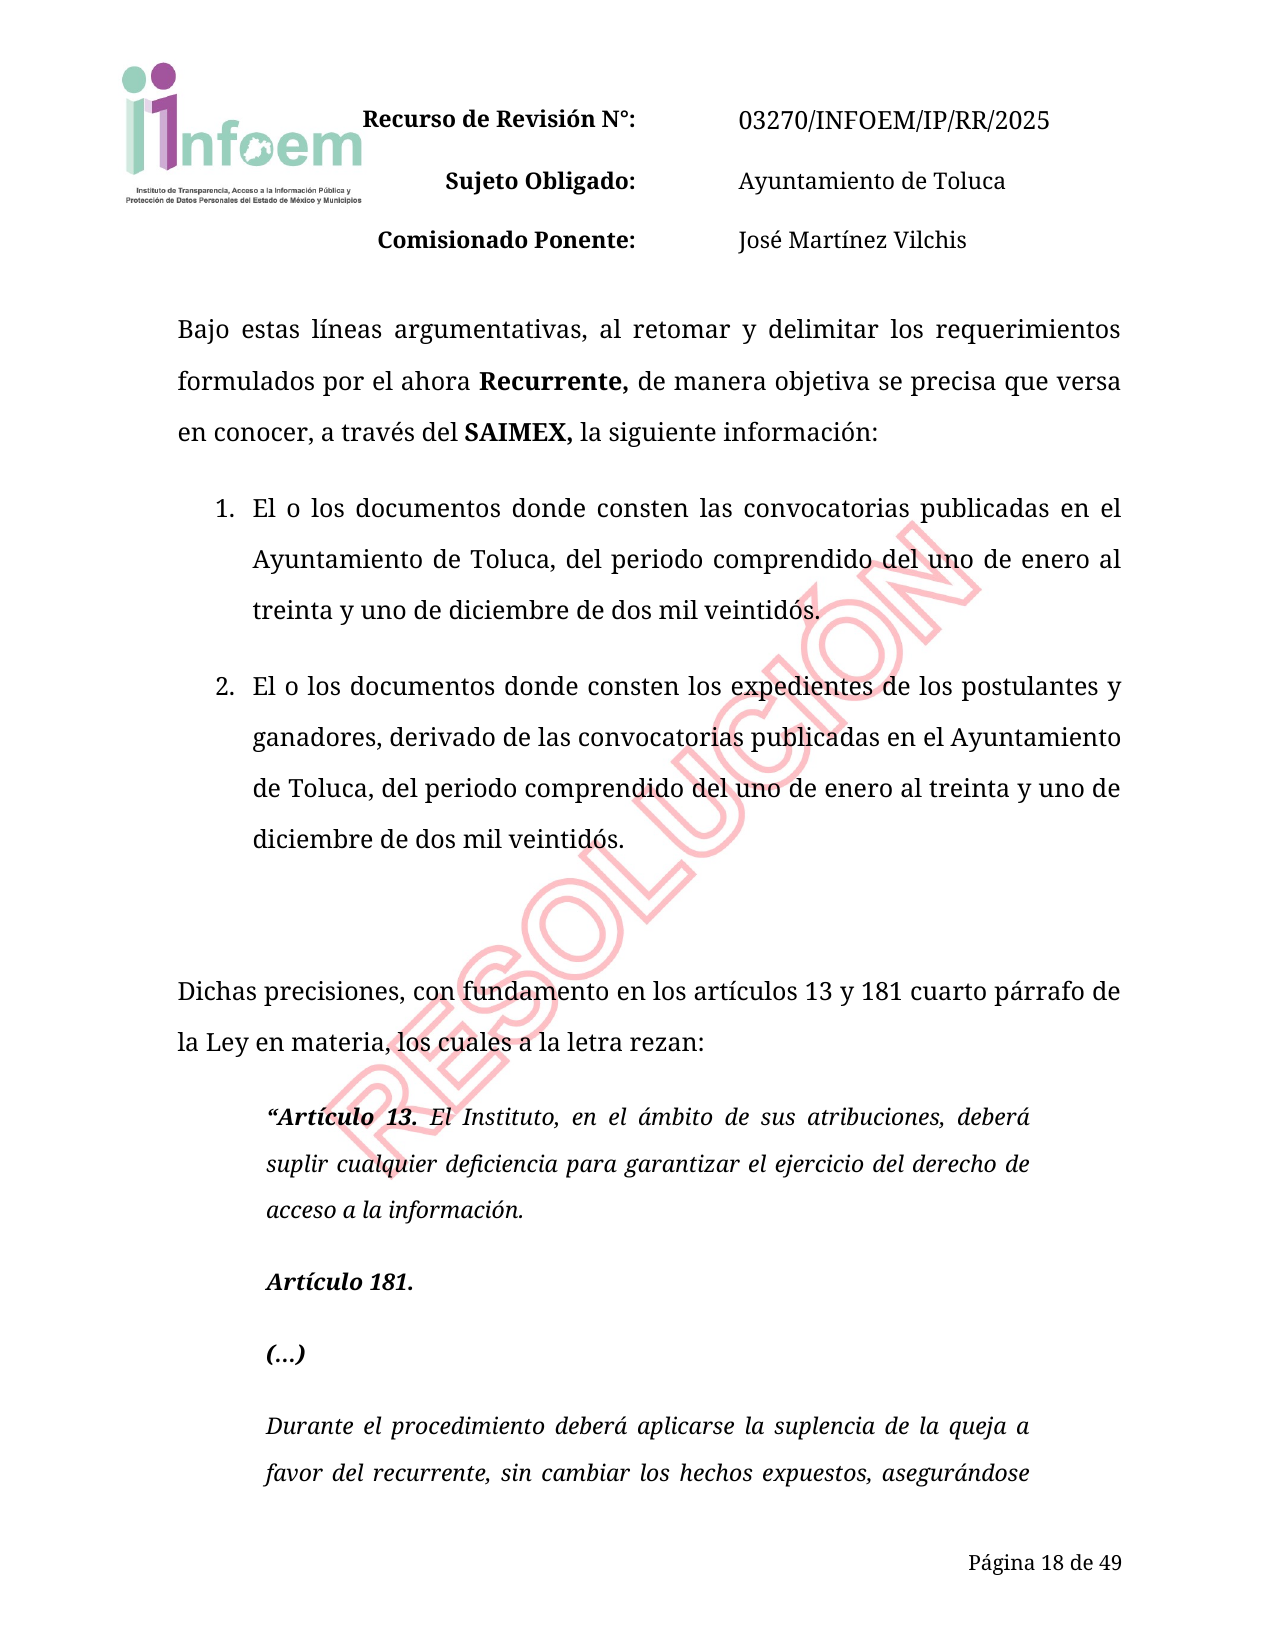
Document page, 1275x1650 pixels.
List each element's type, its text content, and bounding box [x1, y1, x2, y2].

text Artículo 181. [266, 1266, 1033, 1298]
text “Artículo 13. El Instituto, en el ámbito de sus atribuciones, deberá suplir cualquier deficiencia para garantizar el ejercicio del derecho de acceso a la información. [266, 1101, 1033, 1226]
list El o los documentos donde consten los expedientes de los postulantes y ganadores, derivado de las convocatorias publicadas en el Ayuntamiento de Toluca, del periodo comprendido del uno de enero al treinta y uno de diciembre de dos mil veintidós. [215, 668, 1122, 856]
picture [3, 2, 1268, 1650]
text Dichas precisiones, con fundamento en los artículos 13 y 181 cuarto párrafo de la Ley en materia, los cuales a la letra rezan: [177, 974, 1122, 1059]
text Bajo estas líneas argumentativas, al retomar y delimitar los requerimientos formulados por el ahora Recurrente, de manera objetiva se precisa que versa en conocer, a través del SAIMEX, la siguiente información: [177, 312, 1122, 448]
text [266, 1410, 1033, 1488]
list El o los documentos donde consten las convocatorias publicadas en el Ayuntamiento de Toluca, del periodo comprendido del uno de enero al treinta y uno de diciembre de dos mil veintidós. [215, 490, 1122, 626]
text (…) [266, 1338, 1033, 1369]
